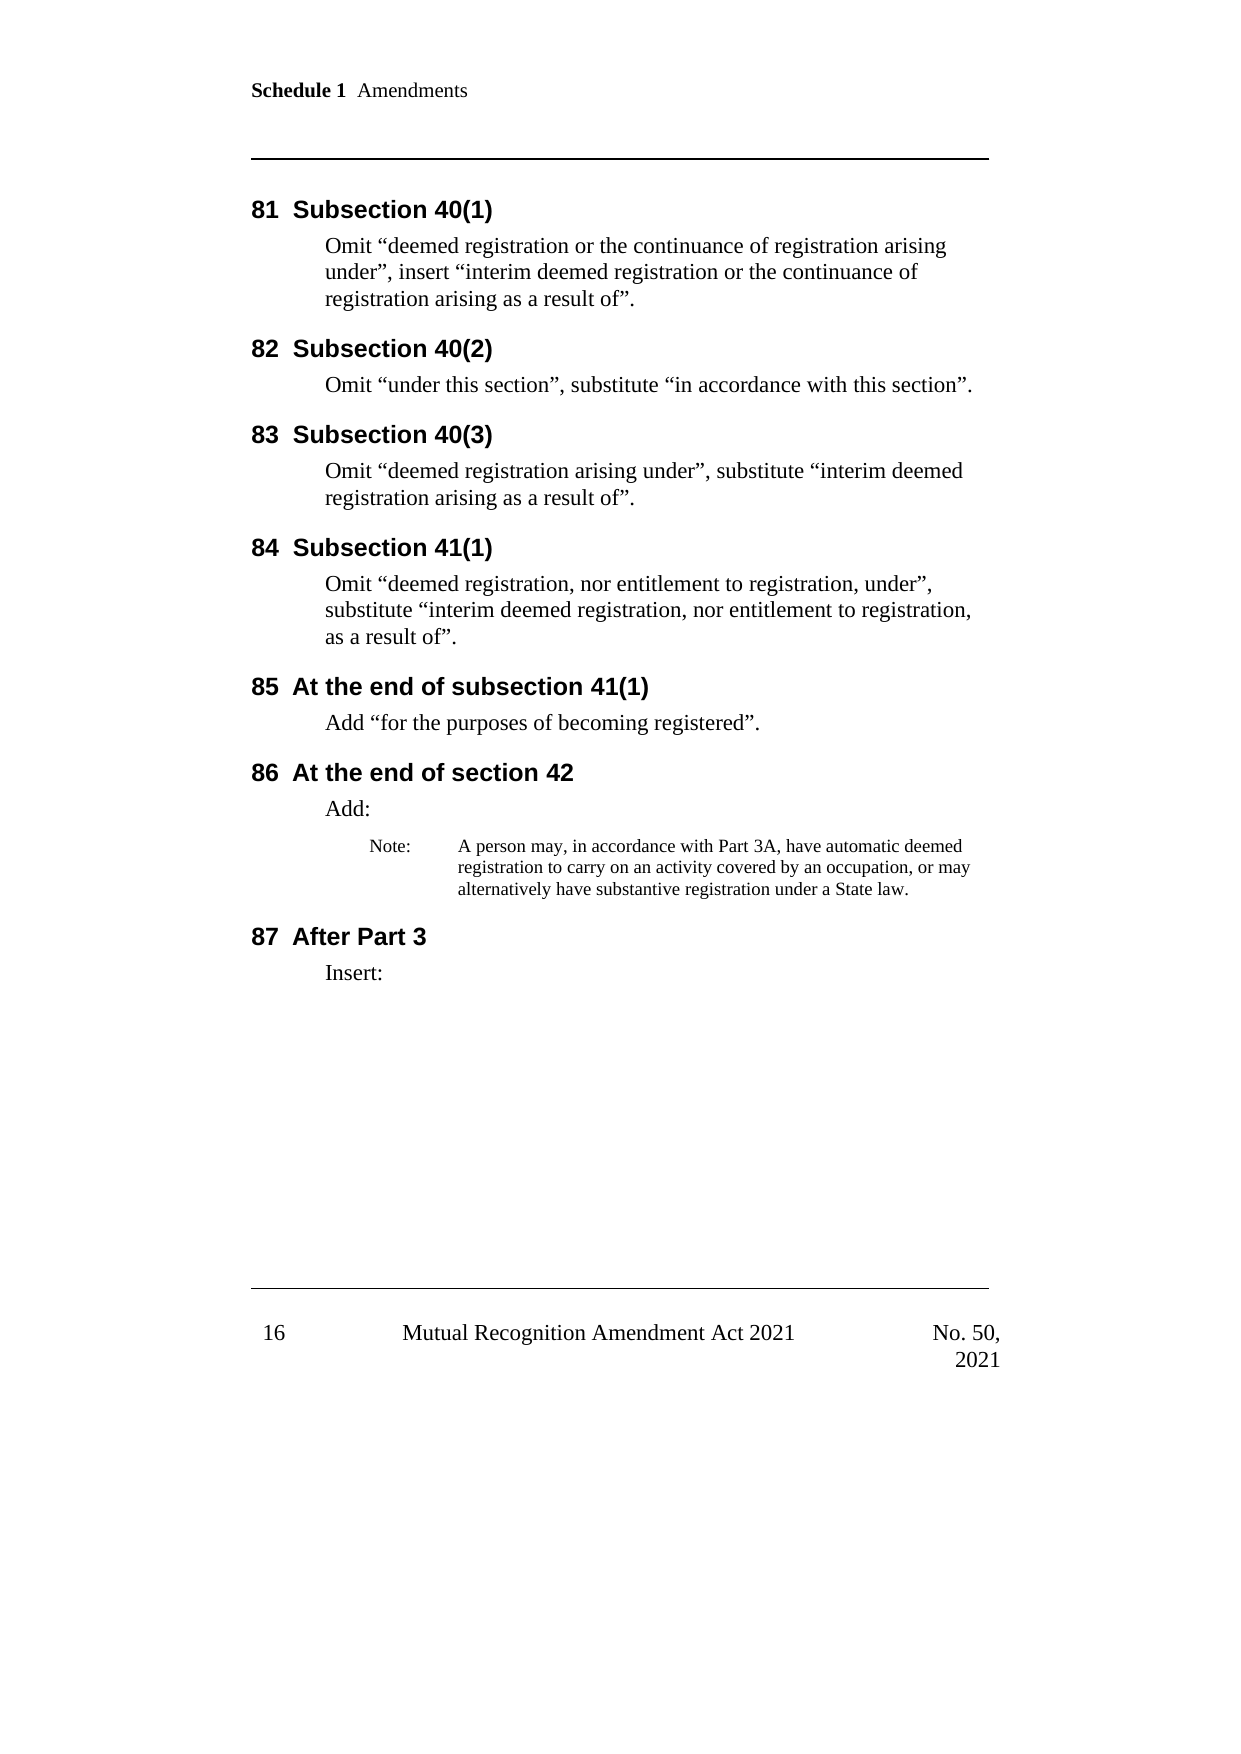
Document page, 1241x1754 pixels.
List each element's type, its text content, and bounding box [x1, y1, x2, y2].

text 81 Subsection 40(1) [251, 195, 989, 224]
text 86 At the end of section 42 [251, 758, 989, 787]
text Note: A person may, in accordance with Part 3A, have automatic deemed registration to carry on an activity covered by an occupation, or may alternatively have substantive registration under a State law. [369, 834, 989, 899]
text Omit “deemed registration arising under”, substitute “interim deemed registration arising as a result of”. [325, 457, 989, 510]
text Add “for the purposes of becoming registered”. [325, 709, 989, 736]
text Insert: [325, 959, 989, 986]
text 83 Subsection 40(3) [251, 420, 989, 449]
text 82 Subsection 40(2) [251, 334, 989, 363]
text Omit “deemed registration, nor entitlement to registration, under”, substitute “interim deemed registration, nor entitlement to registration, as a result of”. [325, 570, 989, 649]
text Add: [325, 796, 989, 822]
text 87 After Part 3 [251, 922, 989, 951]
text Omit “under this section”, substitute “in accordance with this section”. [325, 371, 989, 397]
text 85 At the end of subsection 41(1) [251, 672, 989, 701]
text 84 Subsection 41(1) [251, 533, 989, 562]
text Omit “deemed registration or the continuance of registration arising under”, insert “interim deemed registration or the continuance of registration arising as a result of”. [325, 232, 989, 311]
